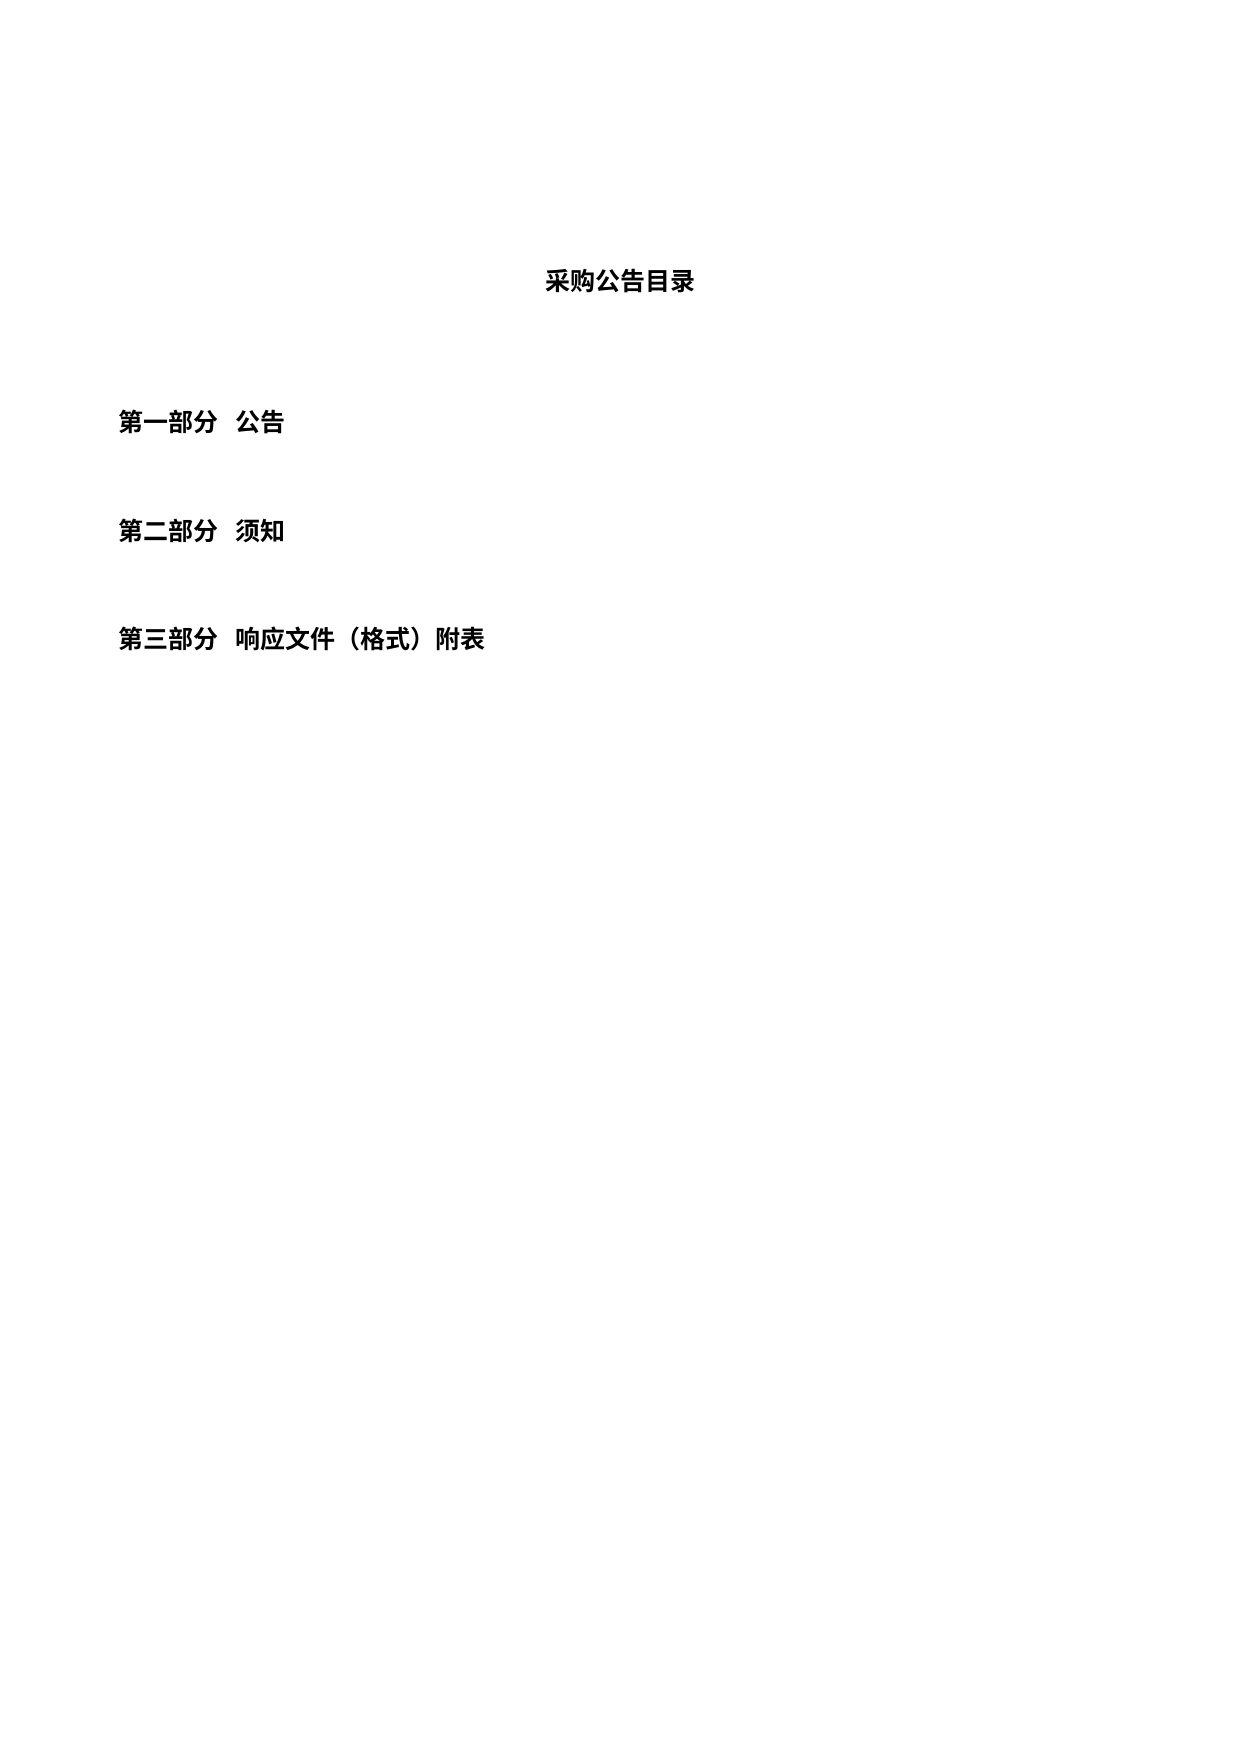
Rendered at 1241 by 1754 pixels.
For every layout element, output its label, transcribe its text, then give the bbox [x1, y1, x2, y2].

text 第二部分 须知 [118, 511, 1122, 547]
text 采购公告目录 [118, 262, 1122, 298]
text 第三部分 响应文件（格式）附表 [118, 620, 1122, 656]
text 第一部分 公告 [118, 402, 1122, 438]
